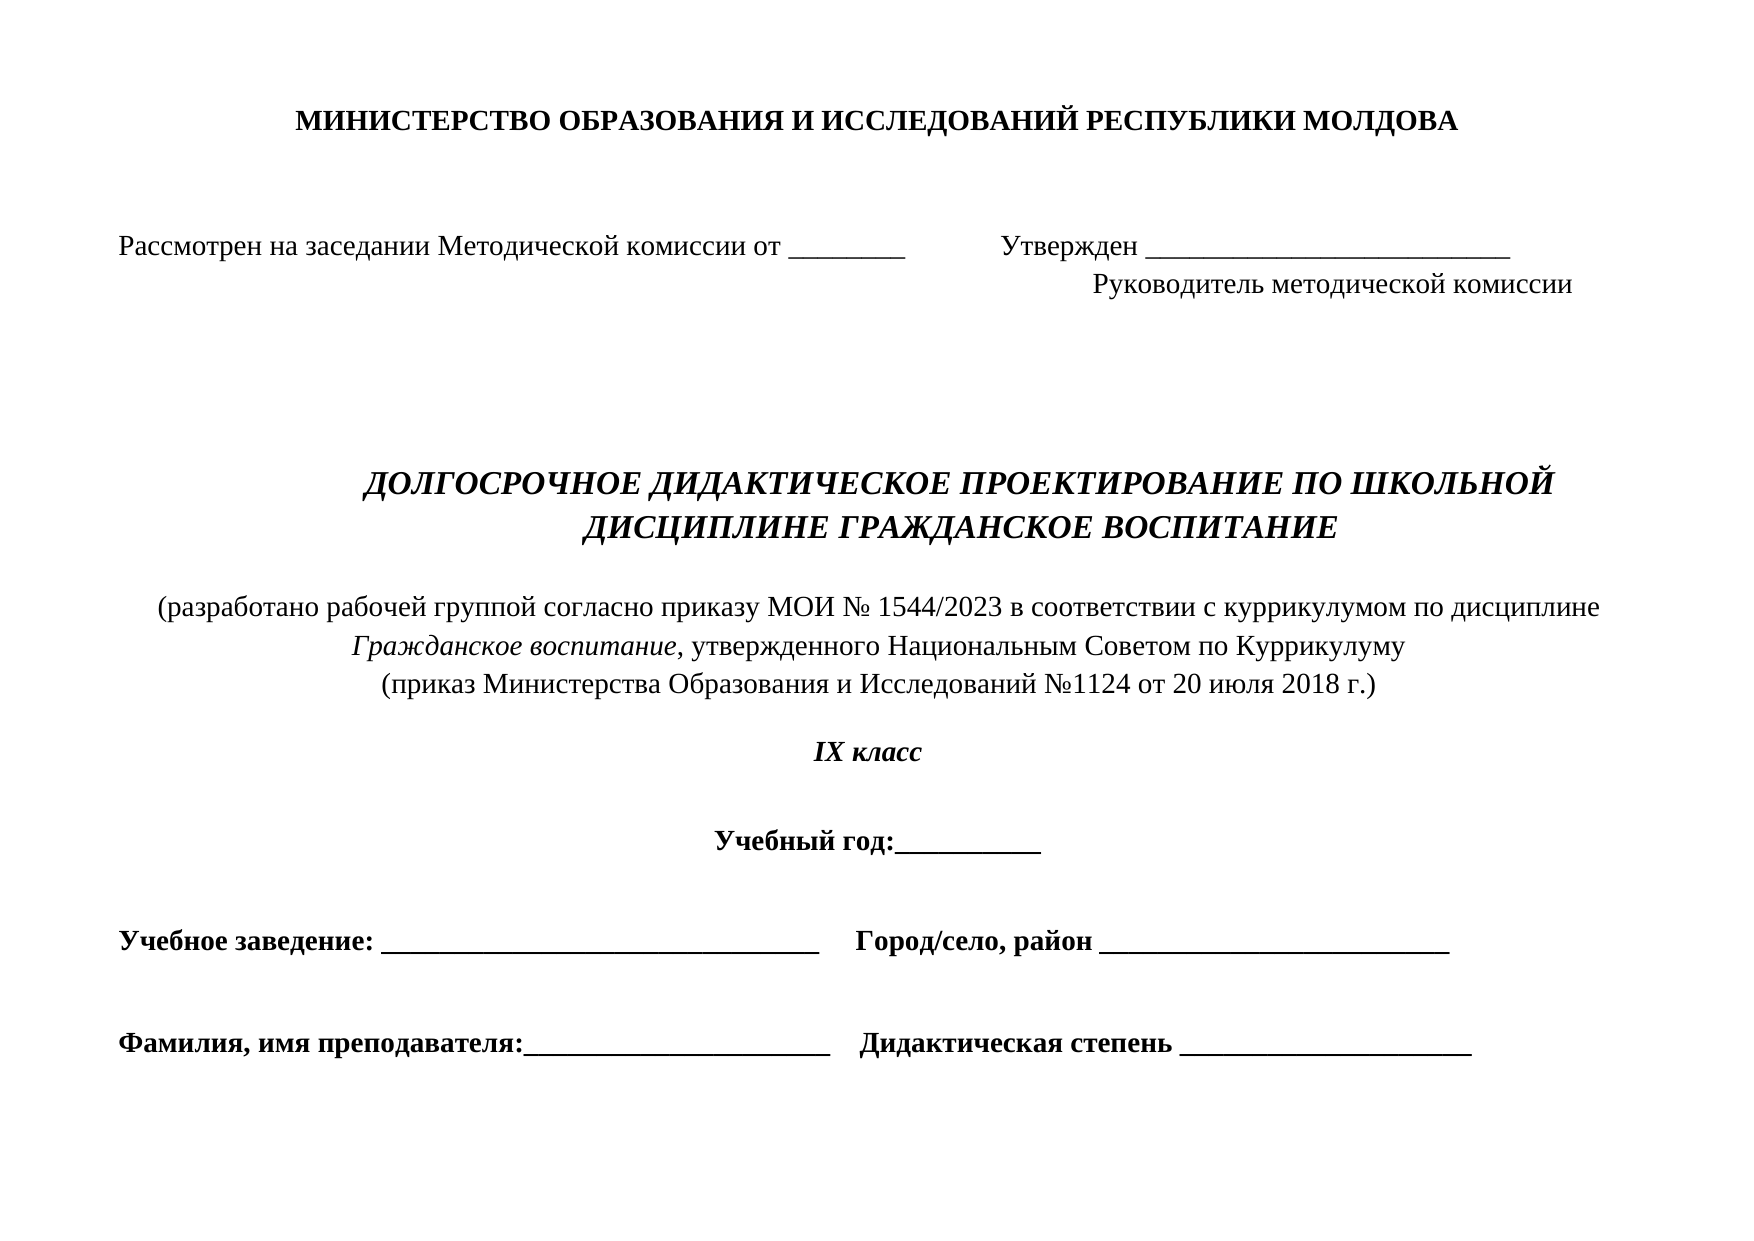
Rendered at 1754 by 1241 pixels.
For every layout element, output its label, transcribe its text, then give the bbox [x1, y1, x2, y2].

text IX класс [118, 734, 1618, 767]
text ДОЛГОСРОЧНОЕ ДИДАКТИЧЕСКОЕ ПРОЕКТИРОВАНИЕ ПО ШКОЛЬНОЙ ДИСЦИПЛИНЕ ГРАЖДАНСКОЕ ВОСПИТАНИЕ [306, 463, 1618, 545]
text Учебное заведение: ______________________________ Город/село, район ________________________ [118, 923, 1636, 957]
text (разработано рабочей группой согласно приказу МОИ № 1544/2023 в соответствии с куррикулумом по дисциплине Гражданское воспитание, утвержденного Национальным Советом по Куррикулуму [118, 589, 1639, 662]
text Рассмотрен на заседании Методической комиссии от ________ Утвержден _________________________ [118, 228, 1636, 262]
text Учебный год:__________ [118, 823, 1636, 856]
text МИНИСТЕРСТВО ОБРАЗОВАНИЯ И ИССЛЕДОВАНИЙ РЕСПУБЛИКИ МОЛДОВА [236, 103, 1518, 137]
text (приказ Министерства Образования и Исследований №1124 от 20 июля 2018 г.) [118, 667, 1639, 700]
text Фамилия, имя преподавателя:_____________________ Дидактическая степень ____________________ [118, 1025, 1636, 1059]
text Руководитель методической комиссии [118, 267, 1636, 300]
